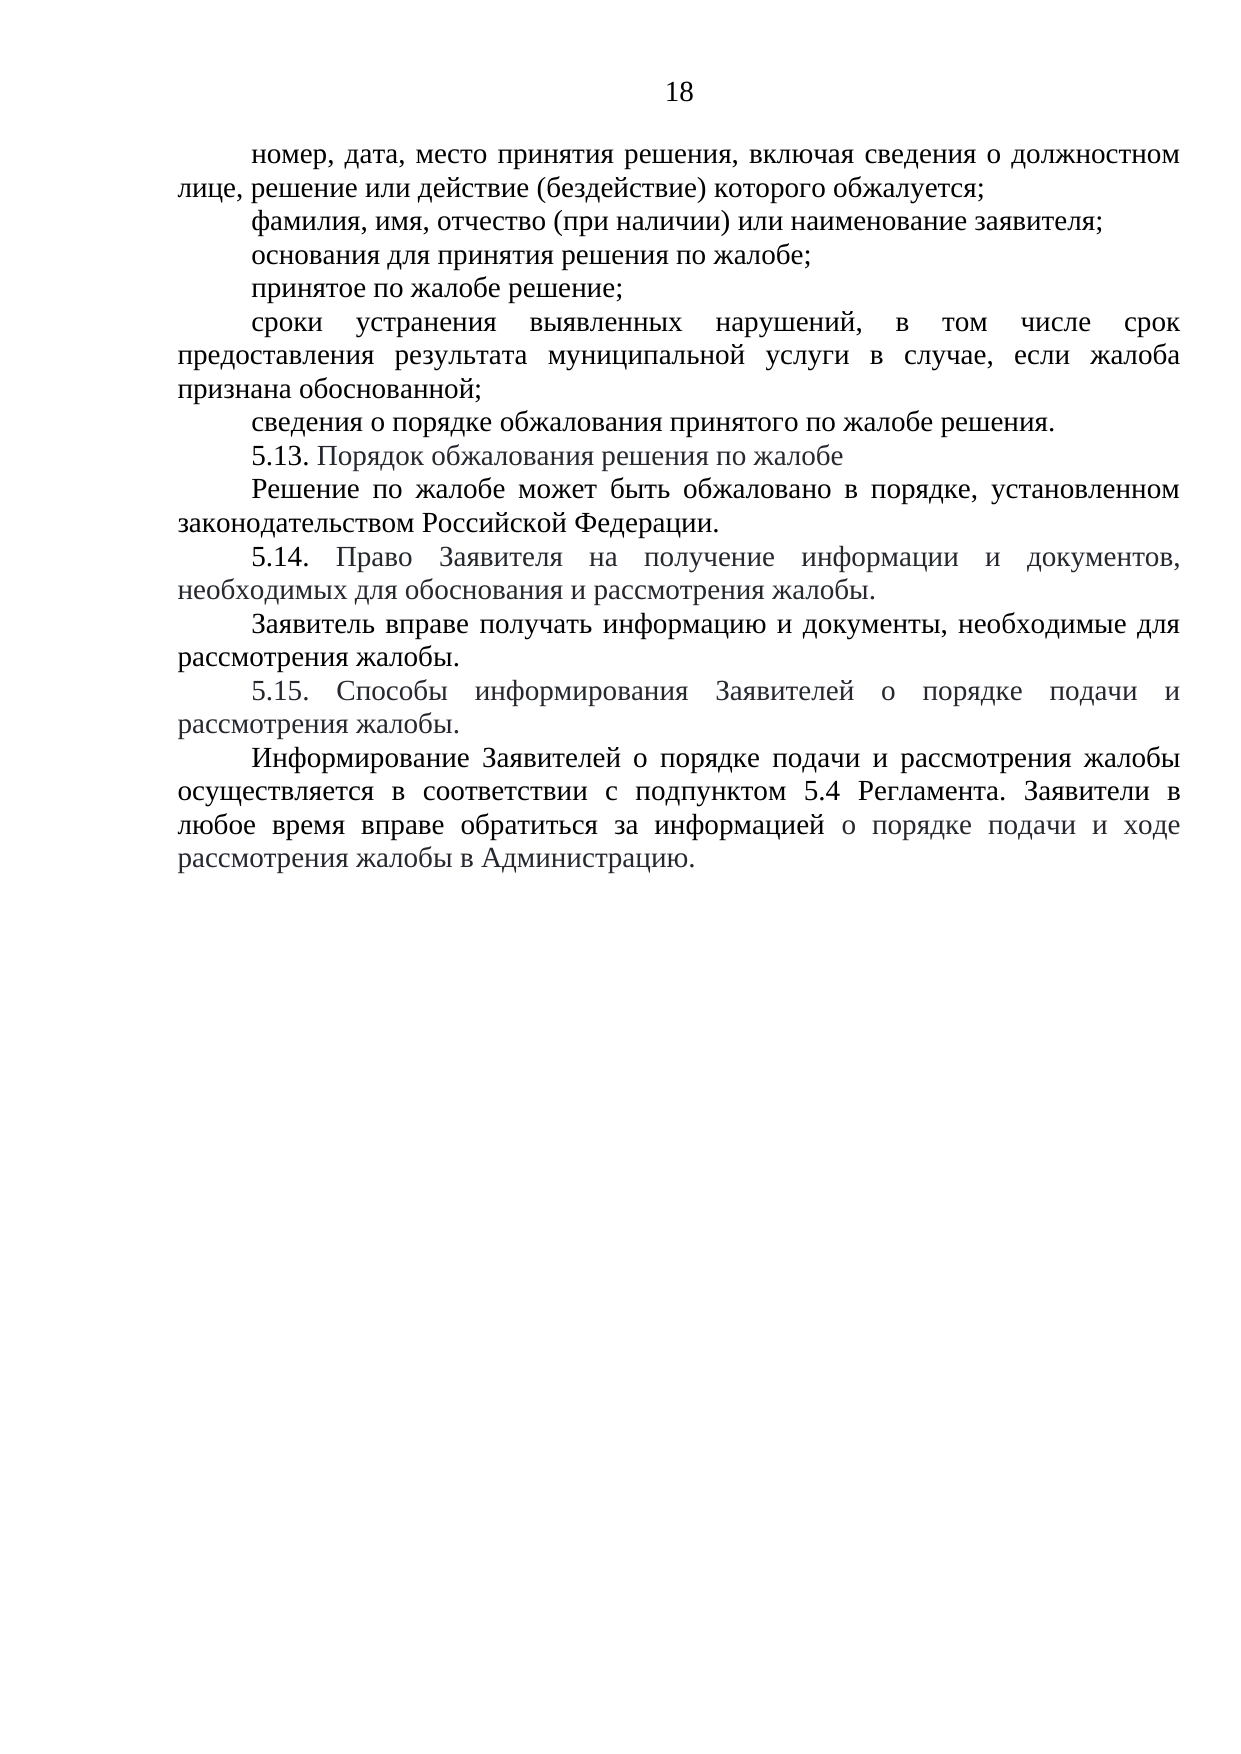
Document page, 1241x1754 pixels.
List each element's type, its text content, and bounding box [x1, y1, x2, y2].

text принятое по жалобе решение; [177, 270, 1181, 304]
text 5.14. Право Заявителя на получение информации и документов, необходимых для обоснования и рассмотрения жалобы. [177, 539, 1181, 606]
text номер, дата, место принятия решения, включая сведения о должностном лице, решение или действие (бездействие) которого обжалуется; [177, 136, 1181, 203]
text Информирование Заявителей о порядке подачи и рассмотрения жалобы осуществляется в соответствии с подпунктом 5.4 Регламента. Заявители в любое время вправе обратиться за информацией о порядке подачи и ходе рассмотрения жалобы в Администрацию. [177, 740, 1181, 874]
text фамилия, имя, отчество (при наличии) или наименование заявителя; [177, 203, 1181, 237]
text Заявитель вправе получать информацию и документы, необходимые для рассмотрения жалобы. [177, 606, 1181, 673]
text 5.15. Способы информирования Заявителей о порядке подачи и рассмотрения жалобы. [177, 673, 1181, 740]
text сроки устранения выявленных нарушений, в том числе срок предоставления результата муниципальной услуги в случае, если жалоба признана обоснованной; [177, 304, 1181, 404]
text 5.13. Порядок обжалования решения по жалобе [177, 438, 1181, 472]
text Решение по жалобе может быть обжаловано в порядке, установленном законодательством Российской Федерации. [177, 472, 1181, 539]
text сведения о порядке обжалования принятого по жалобе решения. [177, 404, 1181, 438]
text основания для принятия решения по жалобе; [177, 237, 1181, 270]
